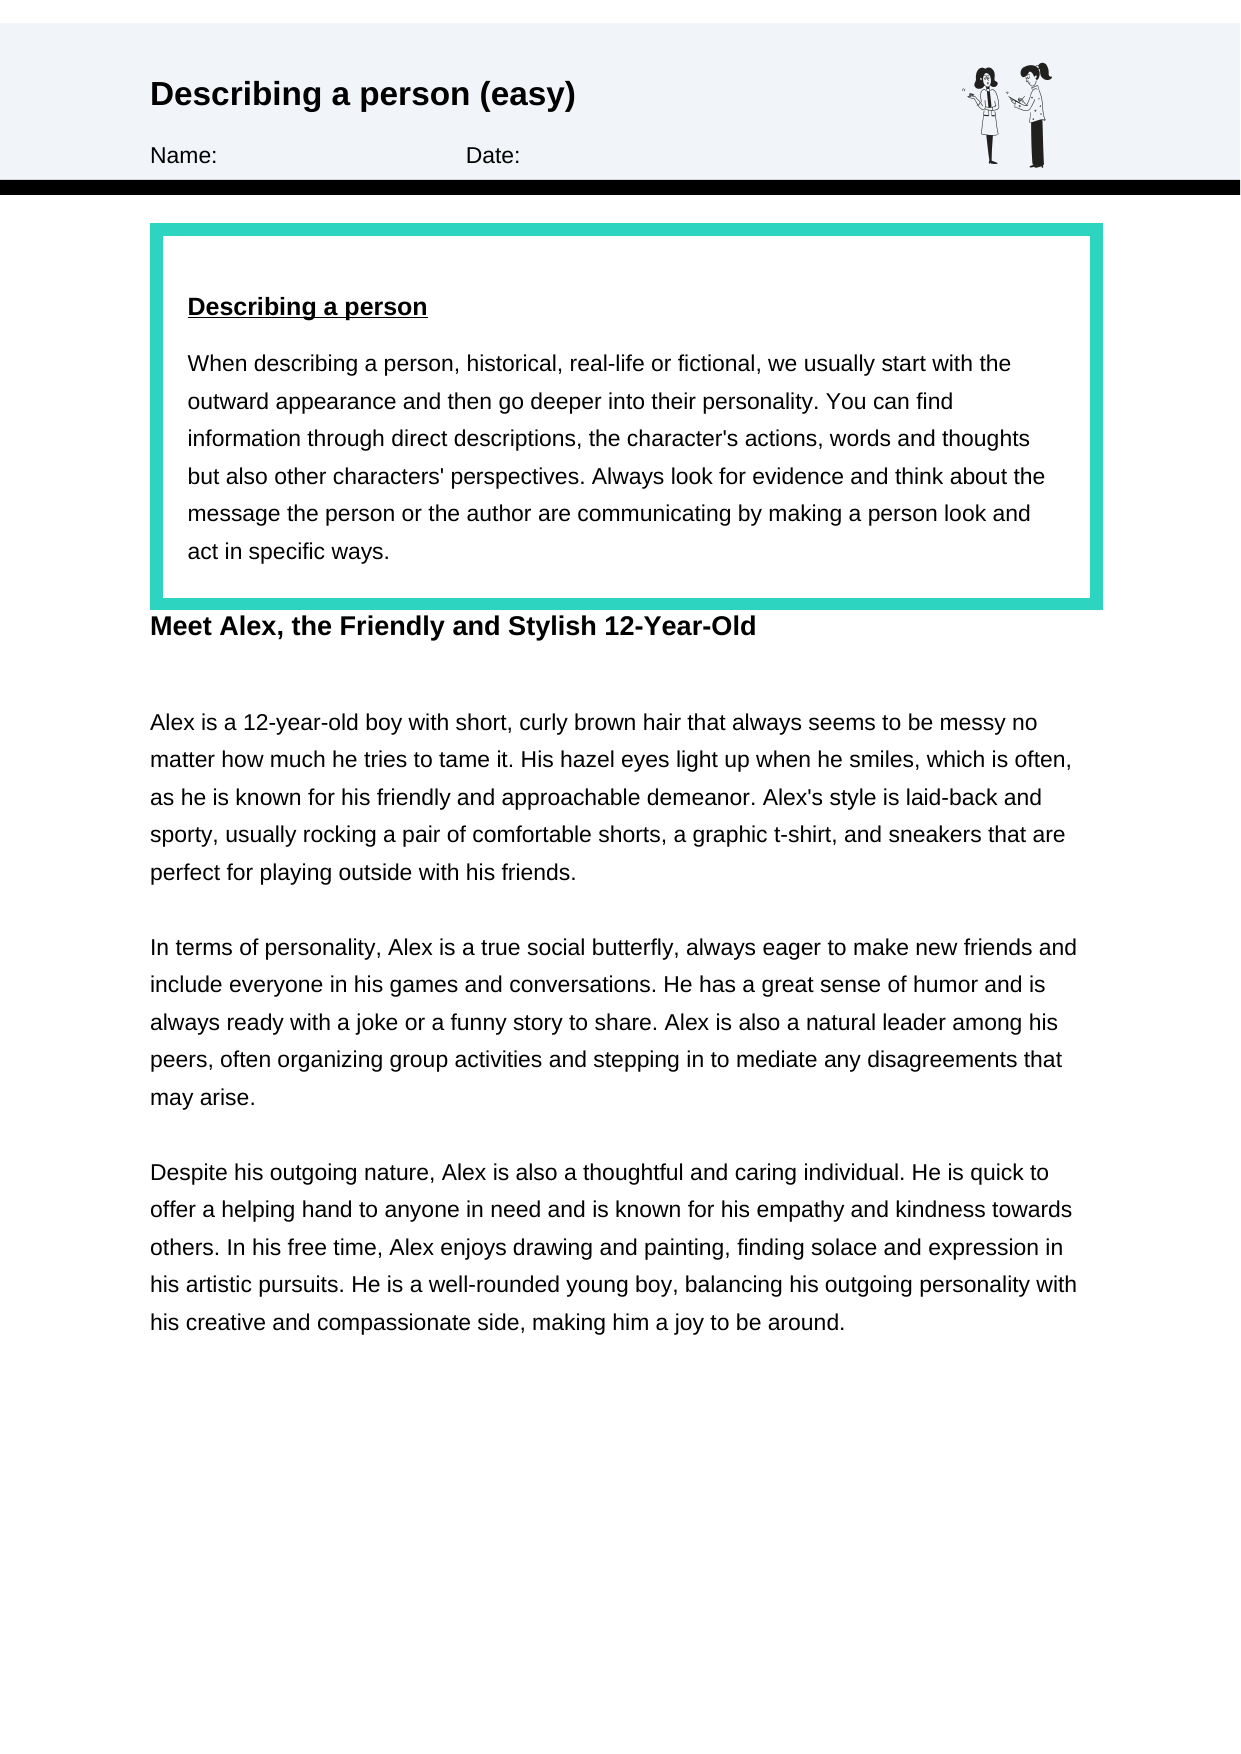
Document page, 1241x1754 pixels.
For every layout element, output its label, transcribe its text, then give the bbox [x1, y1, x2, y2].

picture [0, 23, 1241, 195]
text Despite his outgoing nature, Alex is also a thoughtful and caring individual. He is quick to offer a helping hand to anyone in need and is known for his empathy and kindness towards others. In his free time, Alex enjoys drawing and painting, finding solace and expression in his artistic pursuits. He is a well-rounded young boy, balancing his outgoing personality with his creative and compassionate side, making him a joy to be around. [150, 1150, 1090, 1337]
table_header Describing a person When describing a person, historical, real-life or fictional, we usually start with the outward appearance and then go deeper into their personality. You can find information through direct descriptions, the character's actions, words and thoughts but also other characters' perspectives. Always look for evidence and think about the message the person or the author are communicating by making a person look and act in specific ways. [163, 236, 1090, 598]
subtitle Meet Alex, the Friendly and Stylish 12-Year-Old [150, 610, 1090, 642]
text Alex is a 12-year-old boy with short, curly brown hair that always seems to be messy no matter how much he tries to tame it. His hazel eyes light up when he smiles, which is often, as he is known for his friendly and approachable demeanor. Alex's style is laid-back and sporty, usually rocking a pair of comfortable shorts, a graphic t-shirt, and sneakers that are perfect for playing outside with his friends. [150, 700, 1090, 887]
text In terms of personality, Alex is a true social butterfly, always eager to make new friends and include everyone in his games and conversations. He has a great sense of humor and is always ready with a joke or a funny story to share. Alex is also a natural leader among his peers, often organizing group activities and stepping in to mediate any disagreements that may arise. [150, 925, 1090, 1112]
